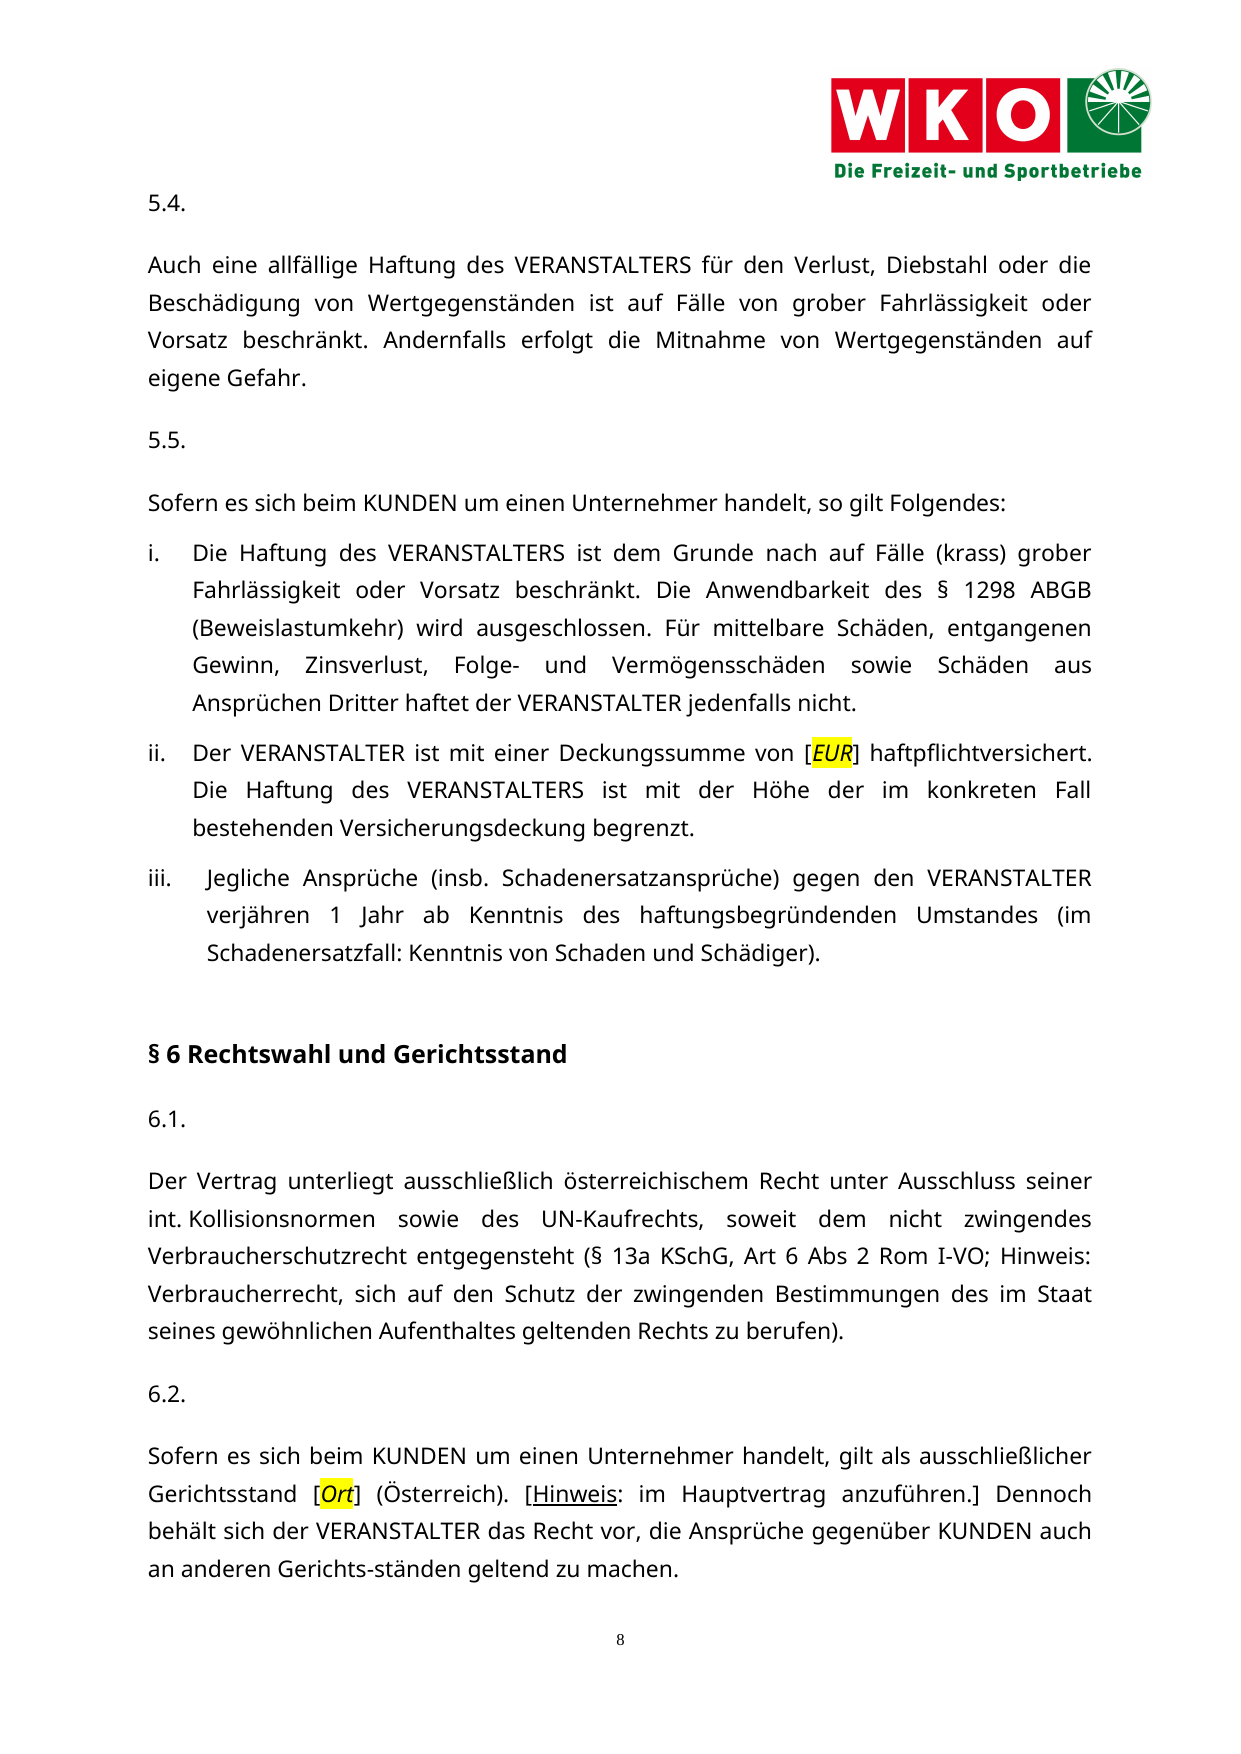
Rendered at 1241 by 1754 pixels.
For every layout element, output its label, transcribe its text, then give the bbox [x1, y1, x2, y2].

text § 6 Rechtswahl und Gerichtsstand [148, 1037, 1093, 1071]
text 5.4. [148, 187, 1093, 218]
picture [831, 68, 1152, 181]
text 5.5. [148, 424, 1093, 455]
text ii. Der VERANSTALTER ist mit einer Deckungssumme von [EUR] haftpflichtversichert. Die Haftung des VERANSTALTERS ist mit der Höhe der im konkreten Fall bestehenden Versicherungsdeckung begrenzt. [148, 737, 1093, 843]
text Der Vertrag unterliegt ausschließlich österreichischem Recht unter Ausschluss seiner int. Kollisionsnormen sowie des UN-Kaufrechts, soweit dem nicht zwingendes Verbraucherschutzrecht entgegensteht (§ 13a KSchG, Art 6 Abs 2 Rom I-VO; Hinweis: Verbraucherrecht, sich auf den Schutz der zwingenden Bestimmungen des im Staat seines gewöhnlichen Aufenthaltes geltenden Rechts zu berufen). [148, 1165, 1093, 1346]
text 6.2. [148, 1377, 1093, 1409]
text Sofern es sich beim KUNDEN um einen Unternehmer handelt, so gilt Folgendes: [148, 487, 1093, 518]
text Auch eine allfällige Haftung des VERANSTALTERS für den Verlust, Diebstahl oder die Beschädigung von Wertgegenständen ist auf Fälle von grober Fahrlässigkeit oder Vorsatz beschränkt. Andernfalls erfolgt die Mitnahme von Wertgegenständen auf eigene Gefahr. [148, 249, 1093, 393]
text i. Die Haftung des VERANSTALTERS ist dem Grunde nach auf Fälle (krass) grober Fahrlässigkeit oder Vorsatz beschränkt. Die Anwendbarkeit des § 1298 ABGB (Beweislastumkehr) wird ausgeschlossen. Für mittelbare Schäden, entgangenen Gewinn, Zinsverlust, Folge- und Vermögensschäden sowie Schäden aus Ansprüchen Dritter haftet der VERANSTALTER jedenfalls nicht. [148, 537, 1093, 718]
text 6.1. [148, 1102, 1093, 1134]
text Sofern es sich beim KUNDEN um einen Unternehmer handelt, gilt als ausschließlicher Gerichtsstand [Ort] (Österreich). [Hinweis: im Hauptvertrag anzuführen.] Dennoch behält sich der VERANSTALTER das Recht vor, die Ansprüche gegenüber KUNDEN auch an anderen Gerichts-ständen geltend zu machen. [148, 1440, 1093, 1584]
text iii. Jegliche Ansprüche (insb. Schadenersatzansprüche) gegen den VERANSTALTER verjähren 1 Jahr ab Kenntnis des haftungsbegründenden Umstandes (im Schadenersatzfall: Kenntnis von Schaden und Schädiger). [148, 862, 1093, 968]
